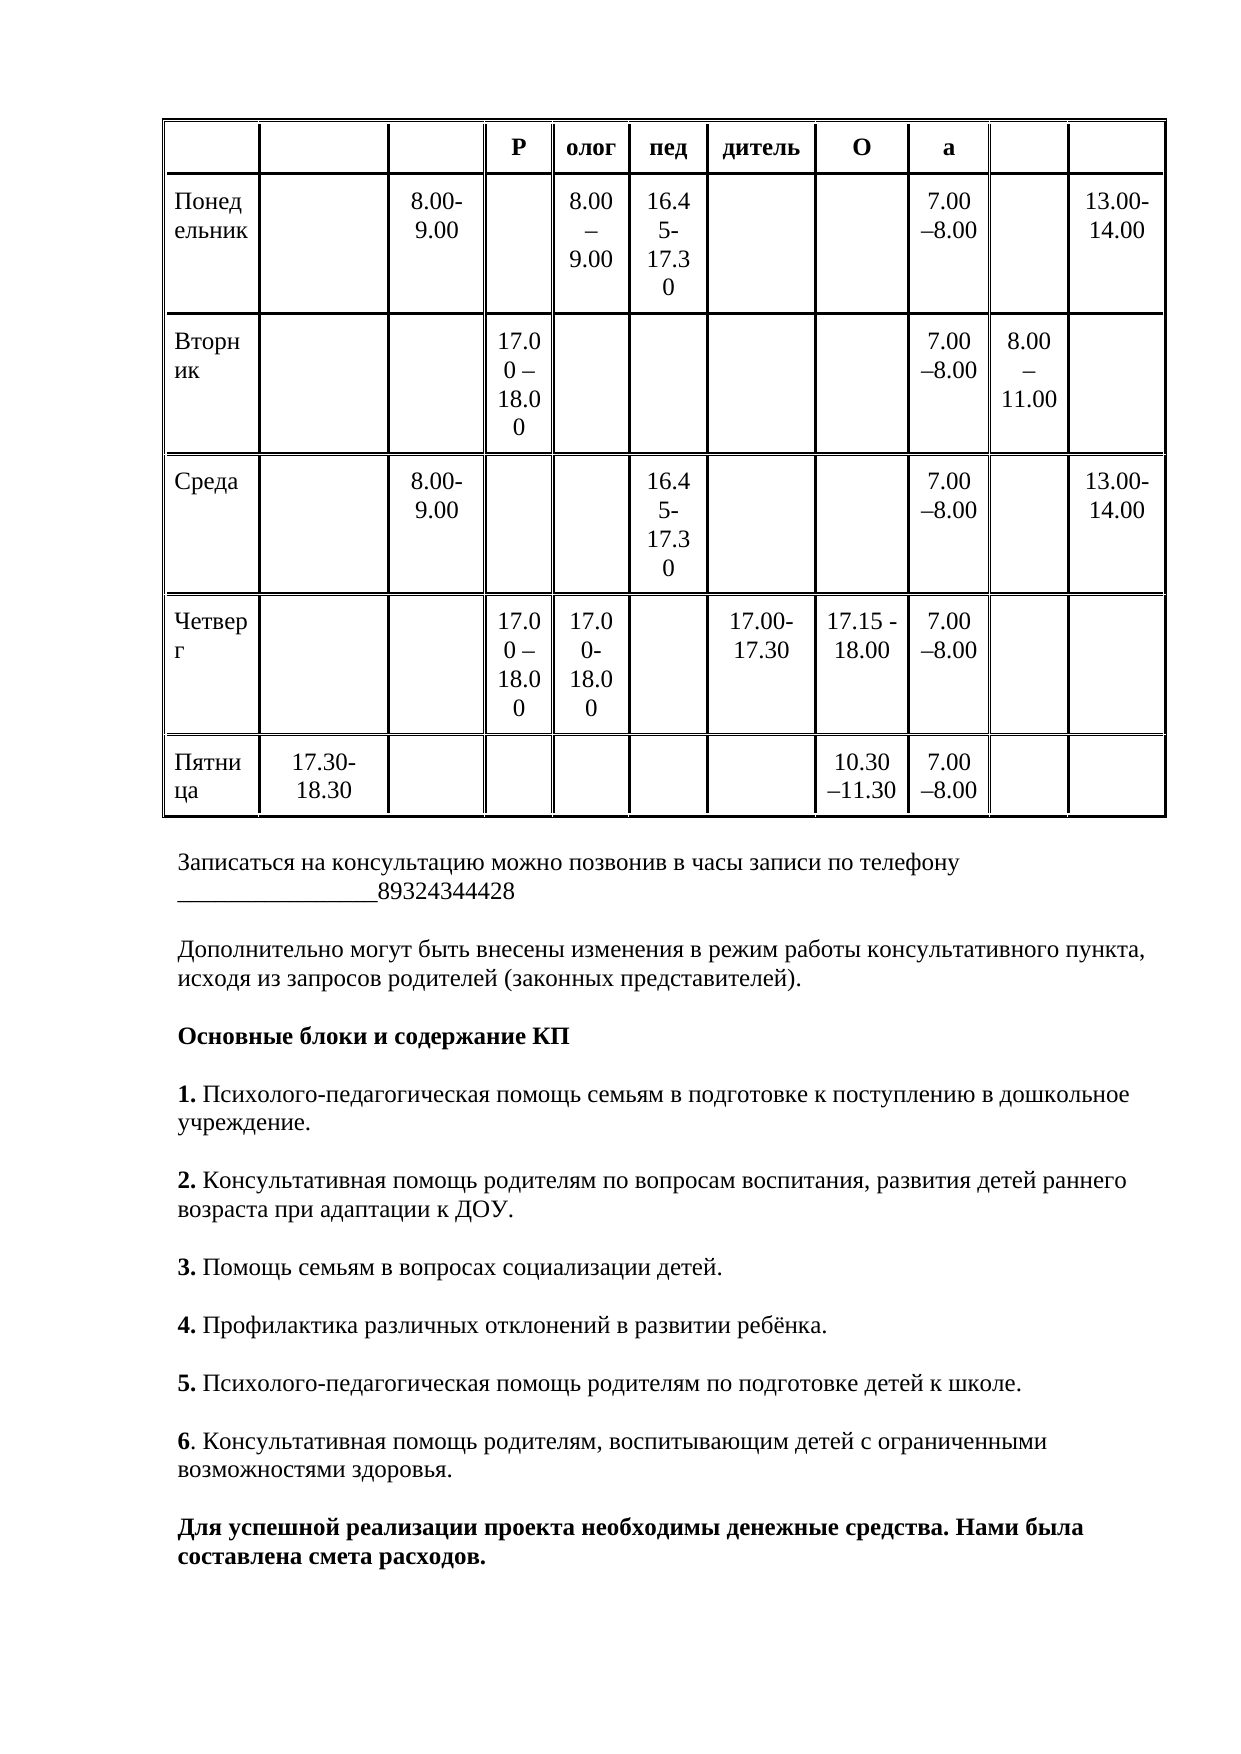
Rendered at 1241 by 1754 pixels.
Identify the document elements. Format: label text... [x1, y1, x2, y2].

table_cell 13.00-14.00 [1070, 172, 1164, 312]
table_header Старшая медсестра [908, 122, 989, 172]
text Дополнительно могут быть внесены изменения в режим работы консультативного пункта, исходя из запросов родителей (законных представителей). [177, 934, 1152, 992]
table_cell [261, 596, 387, 732]
text Основные блоки и содержание КП [177, 1021, 1152, 1049]
text 6. Консультативная помощь родителям, воспитывающим детей с ограниченными возможностями здоровья. [177, 1426, 1152, 1483]
table_cell [817, 456, 907, 592]
table_cell 17.30-18.30 [259, 736, 388, 815]
table_cell [1070, 312, 1164, 452]
table_cell Вторник [165, 312, 258, 452]
table_cell 7.00 –8.00 [910, 315, 988, 452]
text 3. Помощь семьям в вопросах социализации детей. [177, 1252, 1152, 1281]
table_cell [553, 736, 629, 815]
text 4. Профилактика различных отклонений в развитии ребёнка. [177, 1310, 1152, 1339]
table_cell Понедельник [165, 172, 258, 312]
table_cell [991, 456, 1067, 592]
text Записаться на консультацию можно позвонив в часы записи по телефону ________________89324344428 [177, 847, 1152, 905]
table_cell 16.45-17.30 [631, 175, 706, 312]
table_cell [390, 315, 483, 452]
table_cell 16.45-17.30 [631, 456, 706, 592]
table_cell [388, 733, 485, 815]
table_cell 7.00 –8.00 [910, 596, 988, 732]
table_cell [1070, 592, 1165, 732]
table_cell 17.15 -18.00 [817, 596, 907, 732]
table_header Зам.зав по ВМР [485, 120, 553, 172]
text 2. Консультативная помощь родителям по вопросам воспитания, развития детей раннего возраста при адаптации к ДОУ. [177, 1165, 1152, 1223]
table_cell [1068, 733, 1165, 815]
table_cell [991, 596, 1067, 732]
table_header Педагог- психолог [553, 120, 629, 172]
table_cell [990, 736, 1068, 815]
table_cell 17.00-18.00 [555, 596, 628, 732]
text Для успешной реализации проекта необходимы денежные средства. Нами была составлена смета расходов. [177, 1512, 1152, 1570]
table_header Учитель- логопед [629, 122, 707, 172]
table_cell 8.00-9.00 [390, 456, 483, 592]
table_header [707, 122, 815, 172]
table_cell 8.00 – 11.00 [991, 315, 1067, 452]
table_cell [485, 733, 553, 815]
table_cell [261, 175, 387, 312]
table_cell 10.30 –11.30 [815, 736, 908, 815]
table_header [259, 122, 388, 172]
table_cell [261, 315, 387, 452]
table_cell 7.00 –8.00 [910, 456, 988, 592]
table_header Заведующий ДОУ [388, 120, 485, 172]
table_cell 13.00-14.00 [1070, 452, 1165, 592]
table_cell 7.00 –8.00 [910, 175, 988, 312]
table_cell Среда [165, 452, 258, 592]
table_cell [629, 736, 707, 815]
table_cell [631, 315, 706, 452]
table_cell 8.00-9.00 [390, 175, 483, 312]
text 5. Психолого-педагогическая помощь родителям по подготовке детей к школе. [177, 1368, 1152, 1397]
table_cell [487, 175, 551, 312]
text 1. Психолого-педагогическая помощь семьям в подготовке к поступлению в дошкольное учреждение. [177, 1079, 1152, 1136]
table_cell [487, 456, 551, 592]
table_cell 8.00 –9.00 [555, 175, 628, 312]
table_cell [555, 456, 628, 592]
table_cell [817, 175, 907, 312]
table_header Дни недели [165, 120, 259, 172]
table_cell [817, 315, 907, 452]
table_cell [631, 596, 706, 732]
table_header Воспитатель [1068, 122, 1164, 172]
table_header Врач- фтизиатр [990, 120, 1068, 172]
table_cell 7.00 –8.00 [908, 736, 989, 815]
table_cell 17.00-17.30 [709, 596, 814, 732]
table_header Инструктор по ФИЗО [815, 122, 908, 172]
table_cell [991, 175, 1067, 312]
table_cell [709, 456, 814, 592]
table_cell Пятница [165, 733, 259, 815]
table_cell [555, 315, 628, 452]
table_cell [709, 315, 814, 452]
table_cell 17.00 –18.00 [487, 596, 551, 732]
table_cell Четверг [165, 592, 258, 732]
table_cell 17.00 –18.00 [487, 315, 551, 452]
table_cell [707, 736, 815, 815]
table_cell [261, 456, 387, 592]
table_cell [709, 175, 814, 312]
table_cell [390, 596, 483, 732]
